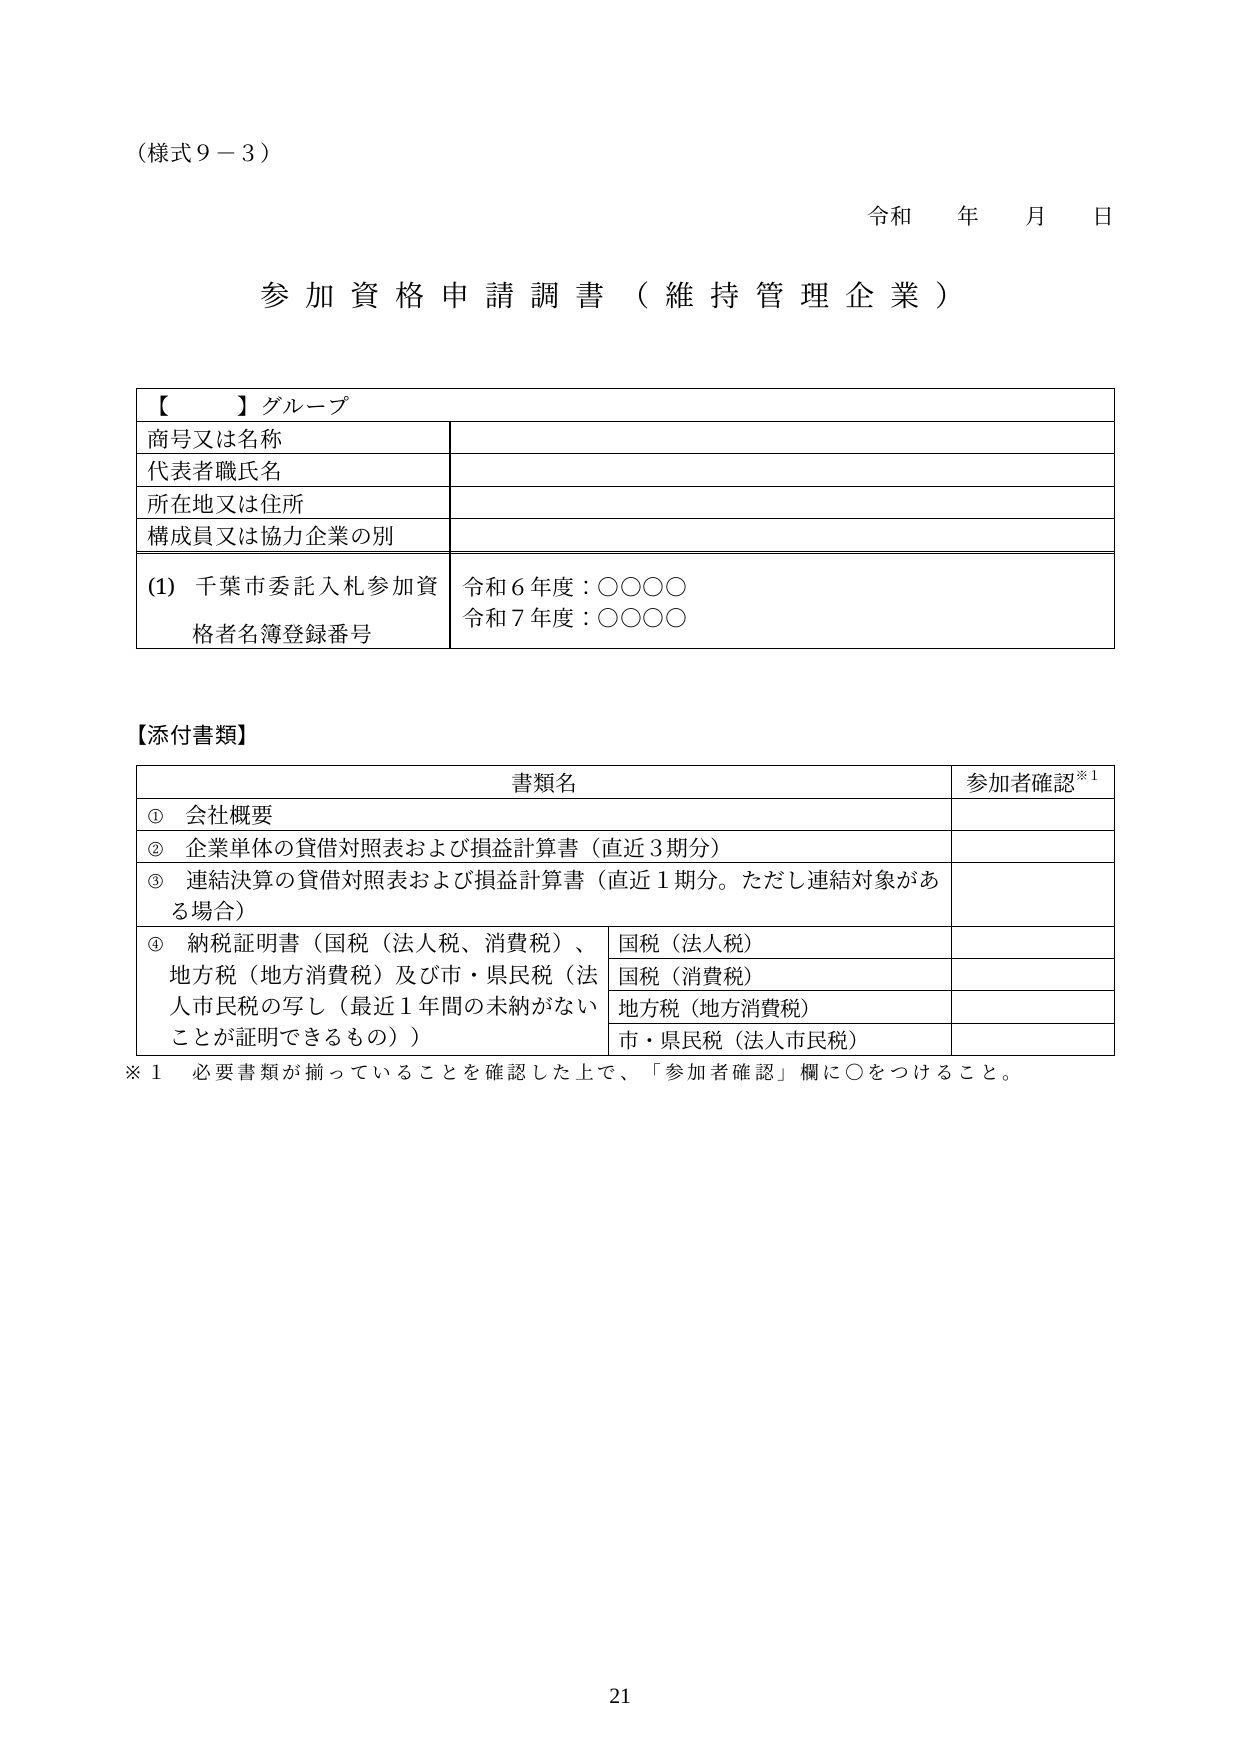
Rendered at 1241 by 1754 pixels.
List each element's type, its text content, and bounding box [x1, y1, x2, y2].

table_cell [952, 799, 1114, 830]
table_cell 地方税（地方消費税） [609, 991, 951, 1023]
text 令和 年 月 日 [125, 199, 1115, 231]
table_header 参加者確認※１ [952, 766, 1114, 798]
table_cell 構成員又は協力企業の別 [137, 519, 449, 551]
text （様式９－３） [125, 137, 1115, 168]
table_cell 国税（法人税） [609, 927, 951, 958]
table_cell ④ 納税証明書（国税（法人税、消費税）、地方税（地方消費税）及び市・県民税（法人市民税の写し（最近１年間の未納がないことが証明できるもの）） [137, 927, 608, 1055]
table_cell ③ 連結決算の貸借対照表および損益計算書（直近１期分。ただし連結対象がある場合） [137, 863, 951, 926]
table_cell [952, 1024, 1114, 1055]
table_cell 令和６年度：○○○○ 令和７年度：○○○○ [451, 554, 1114, 648]
table_header 書類名 [137, 766, 951, 798]
table_cell [451, 454, 1114, 486]
table_cell 所在地又は住所 [137, 487, 449, 518]
table_cell 代表者職氏名 [137, 454, 449, 486]
table_cell (1)千葉市委託入札参加資格者名簿登録番号 [137, 554, 449, 648]
table_cell 市・県民税（法人市民税） [609, 1024, 951, 1055]
text 【添付書類】 [125, 702, 1115, 765]
table_cell [952, 927, 1114, 958]
table_cell ① 会社概要 [137, 799, 951, 830]
table_header 【 】グループ [137, 389, 1114, 421]
table_cell [952, 863, 1114, 926]
table_cell [952, 991, 1114, 1023]
text 参加資格申請調書（維持管理企業） [125, 262, 1115, 325]
table_cell 国税（消費税） [609, 959, 951, 990]
table_cell [451, 519, 1114, 551]
table_cell [451, 422, 1114, 453]
text ※１ 必要書類が揃っていることを確認した上で、「参加者確認」欄に○をつけること。 [125, 1056, 1115, 1087]
table_cell [952, 959, 1114, 990]
table_cell ② 企業単体の貸借対照表および損益計算書（直近３期分） [137, 831, 951, 862]
table_cell 商号又は名称 [137, 422, 449, 453]
table_cell [952, 831, 1114, 862]
table_cell [451, 487, 1114, 518]
